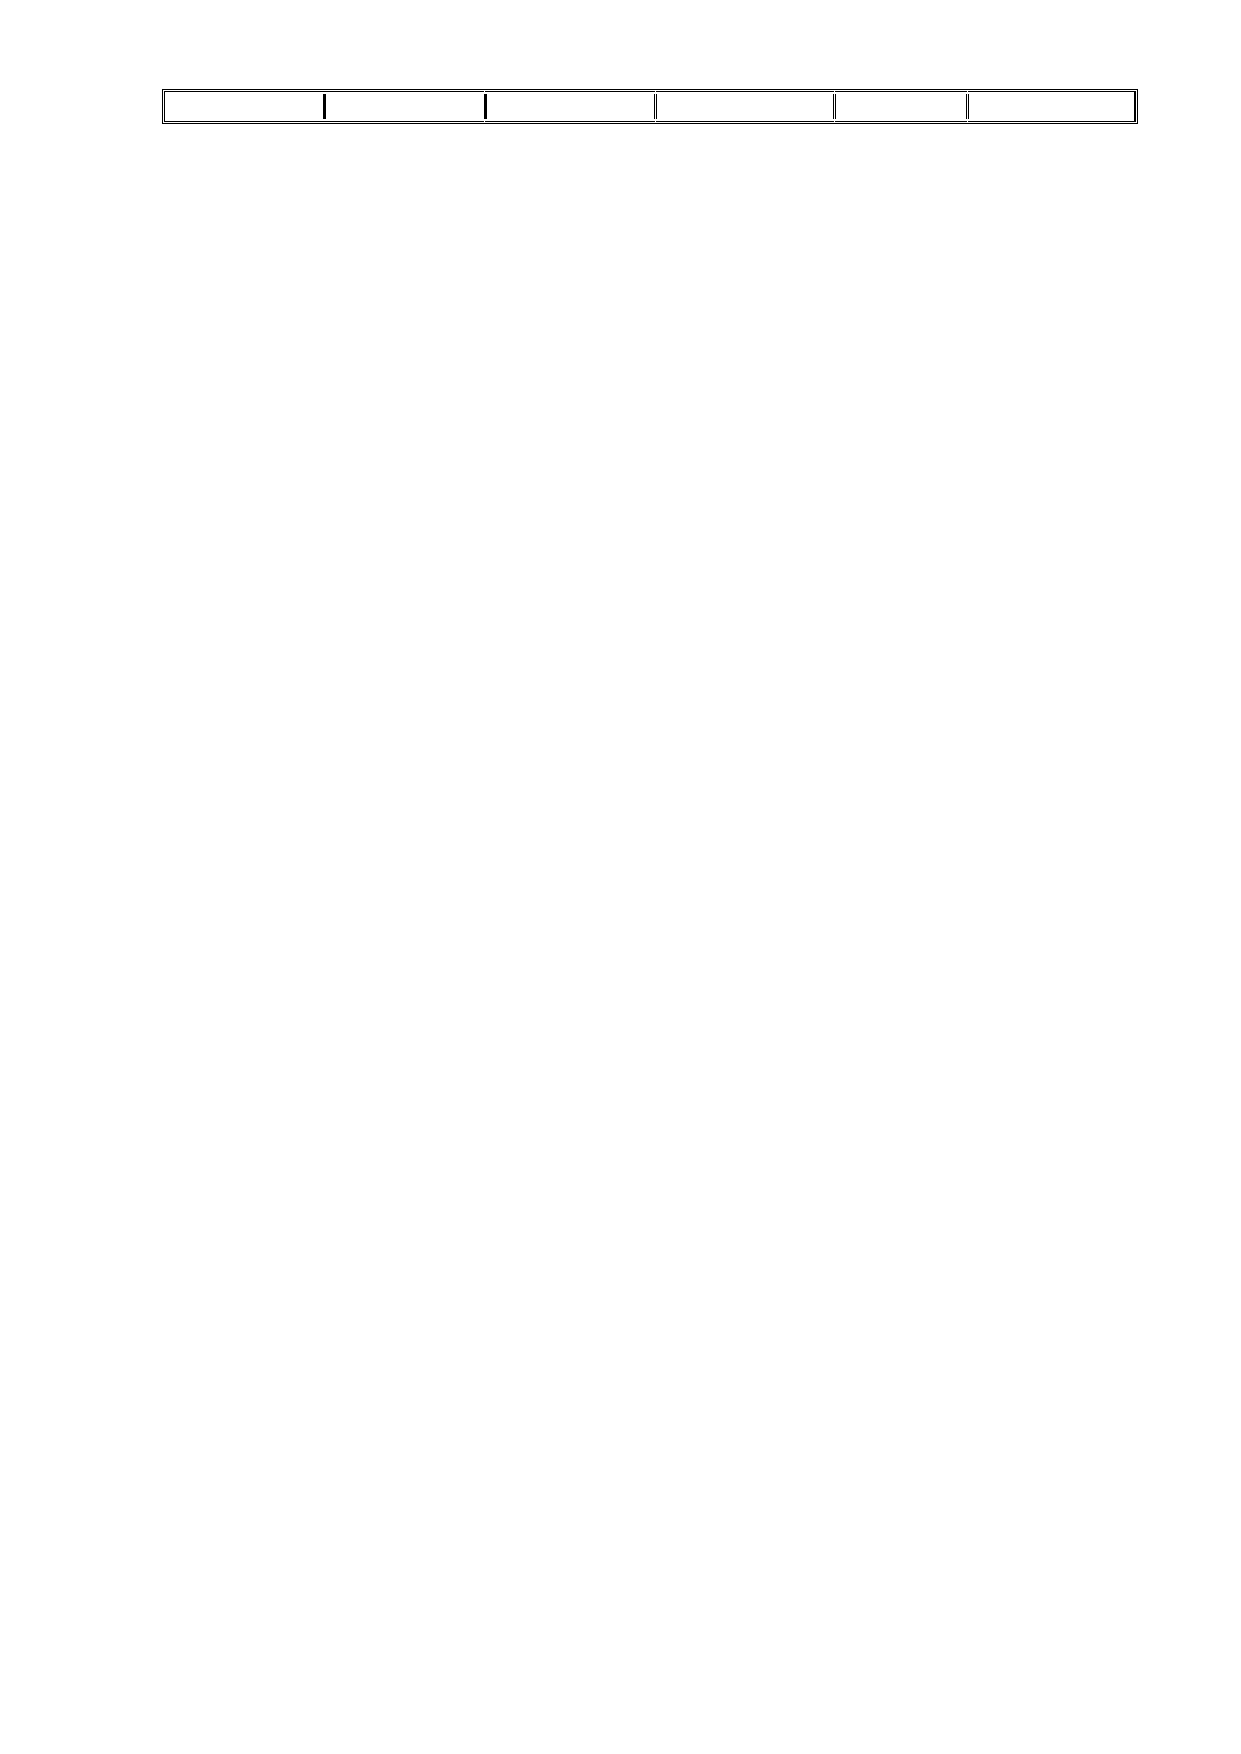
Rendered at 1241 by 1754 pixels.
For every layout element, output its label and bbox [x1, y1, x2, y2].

table_cell [968, 92, 1134, 121]
table_cell [165, 92, 324, 121]
table_cell [835, 92, 968, 121]
table_cell [656, 92, 834, 121]
table_cell [324, 90, 485, 121]
table_cell [485, 92, 656, 121]
